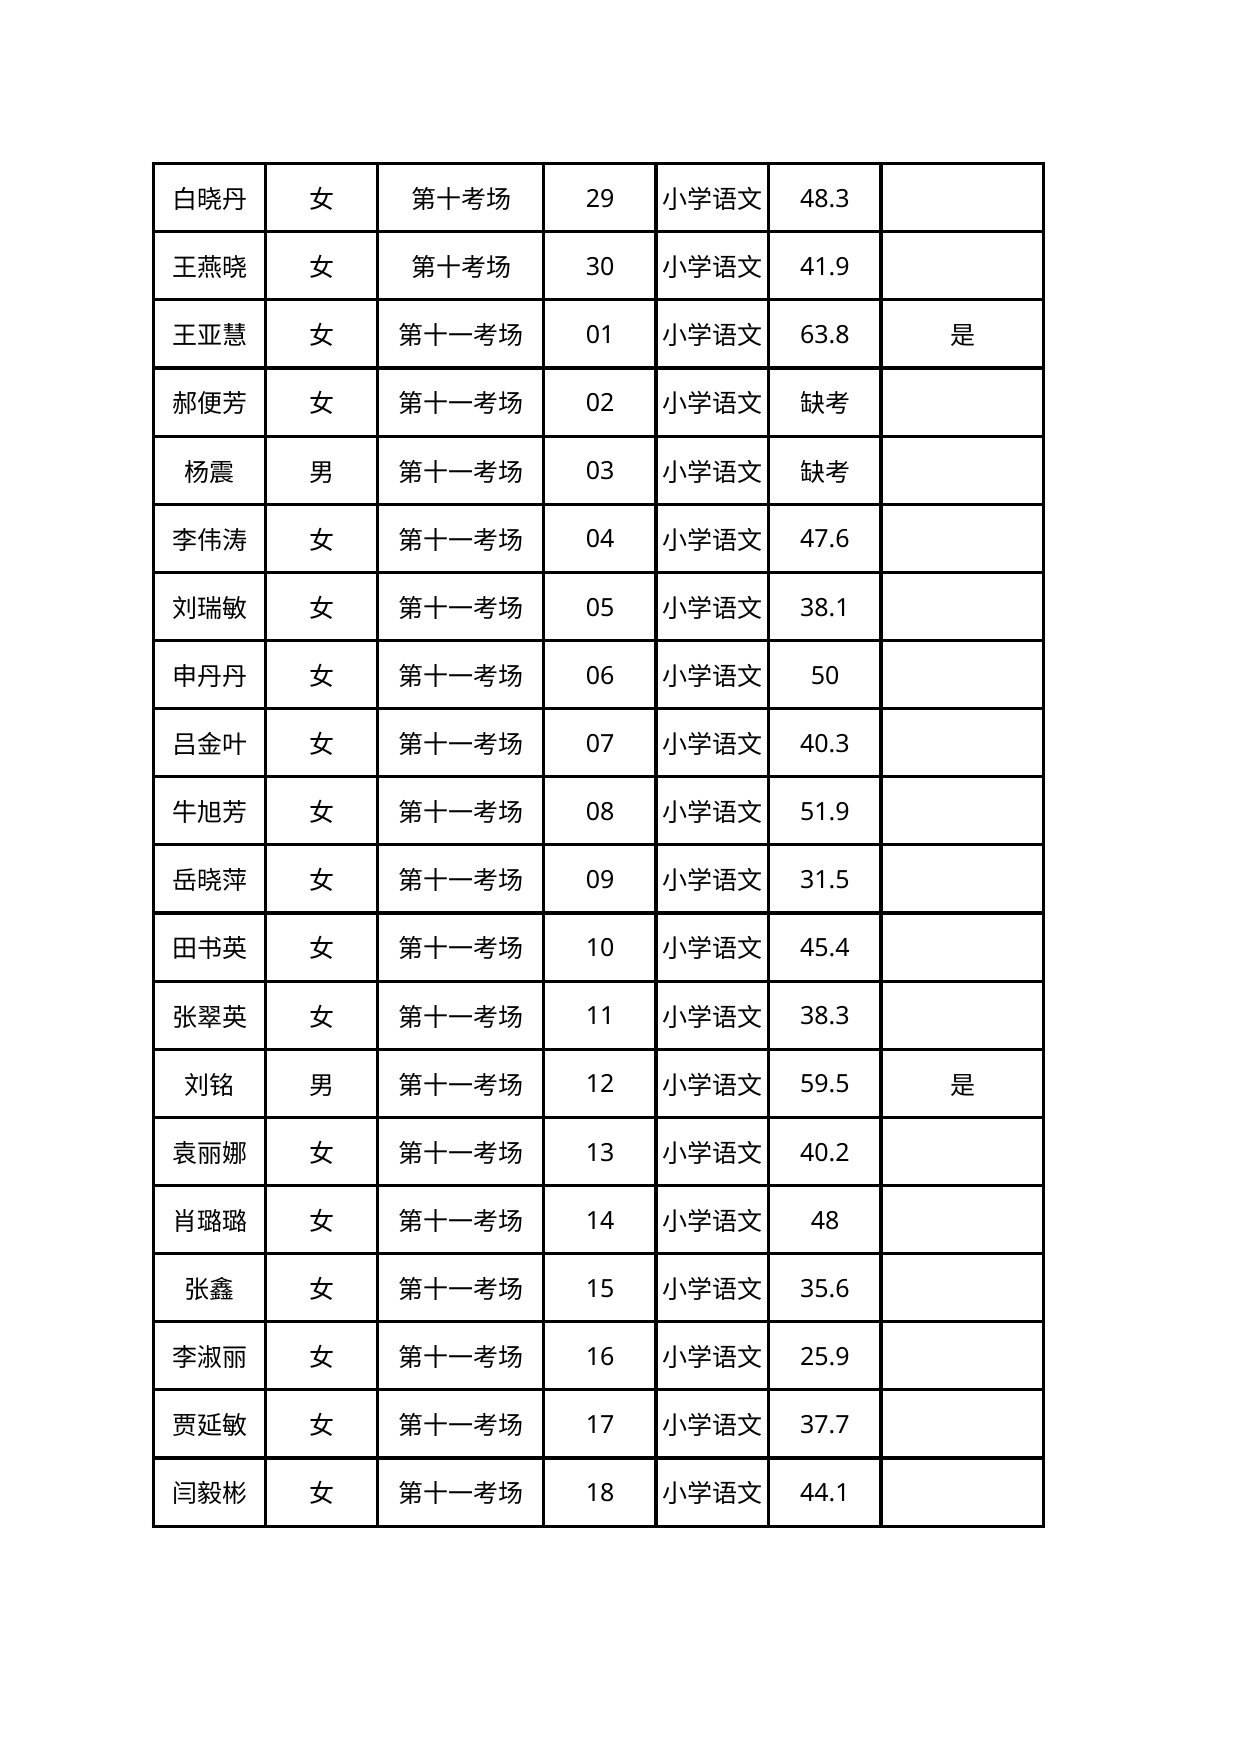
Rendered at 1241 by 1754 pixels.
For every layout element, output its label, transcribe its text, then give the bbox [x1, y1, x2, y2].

table_cell 06 [545, 642, 654, 707]
table_cell 男 [267, 438, 376, 503]
table_cell 04 [545, 506, 654, 571]
table_cell [883, 1460, 1042, 1524]
table_cell 女 [267, 165, 376, 230]
table_cell 35.6 [770, 1255, 879, 1320]
table_cell 牛旭芳 [155, 778, 264, 843]
table_cell 小学语文 [658, 846, 767, 911]
table_cell 女 [267, 778, 376, 843]
table_cell 44.1 [770, 1460, 879, 1524]
table_cell [883, 778, 1042, 843]
table_cell 50 [770, 642, 879, 707]
table_cell 25.9 [770, 1323, 879, 1388]
table_cell [883, 165, 1042, 230]
table_cell 田书英 [155, 915, 264, 979]
table_cell 03 [545, 438, 654, 503]
table_cell 40.2 [770, 1119, 879, 1184]
table_cell 小学语文 [658, 438, 767, 503]
table_cell [883, 983, 1042, 1048]
table_cell 女 [267, 642, 376, 707]
table_cell [883, 233, 1042, 298]
table_cell 女 [267, 574, 376, 639]
table_cell 02 [545, 370, 654, 434]
table_cell 第十一考场 [379, 1255, 542, 1320]
table_cell 女 [267, 1391, 376, 1456]
table_cell 女 [267, 1323, 376, 1388]
table_cell 29 [545, 165, 654, 230]
table_cell 小学语文 [658, 1323, 767, 1388]
table_cell 小学语文 [658, 710, 767, 775]
table_cell 45.4 [770, 915, 879, 979]
table_cell 59.5 [770, 1051, 879, 1116]
table_cell 第十一考场 [379, 301, 542, 366]
table_cell 第十一考场 [379, 1051, 542, 1116]
table_cell 01 [545, 301, 654, 366]
table_cell [883, 574, 1042, 639]
table_cell 白晓丹 [155, 165, 264, 230]
table_cell 女 [267, 1460, 376, 1524]
table_cell 小学语文 [658, 1391, 767, 1456]
table_cell 缺考 [770, 370, 879, 434]
table_cell 小学语文 [658, 301, 767, 366]
table_cell [883, 1255, 1042, 1320]
table_cell 第十一考场 [379, 1391, 542, 1456]
table_cell 小学语文 [658, 1187, 767, 1252]
table_cell 第十一考场 [379, 1119, 542, 1184]
table_cell 小学语文 [658, 915, 767, 979]
table_cell 张鑫 [155, 1255, 264, 1320]
table_cell 第十考场 [379, 165, 542, 230]
table_cell 08 [545, 778, 654, 843]
table_cell 小学语文 [658, 778, 767, 843]
table_cell 吕金叶 [155, 710, 264, 775]
table_cell [883, 506, 1042, 571]
table_cell 第十一考场 [379, 983, 542, 1048]
table_cell 16 [545, 1323, 654, 1388]
table_cell 小学语文 [658, 370, 767, 434]
table_cell 12 [545, 1051, 654, 1116]
table_cell 小学语文 [658, 165, 767, 230]
table_cell 杨震 [155, 438, 264, 503]
table_cell 女 [267, 233, 376, 298]
table_cell [883, 438, 1042, 503]
table_cell 第十一考场 [379, 1187, 542, 1252]
table_cell 小学语文 [658, 642, 767, 707]
table_cell 小学语文 [658, 506, 767, 571]
table_cell 第十一考场 [379, 710, 542, 775]
table_cell 48 [770, 1187, 879, 1252]
table_cell 30 [545, 233, 654, 298]
table_cell 第十一考场 [379, 846, 542, 911]
table_cell 第十一考场 [379, 506, 542, 571]
table_cell 是 [883, 1051, 1042, 1116]
table_cell 袁丽娜 [155, 1119, 264, 1184]
table_cell 小学语文 [658, 233, 767, 298]
table_cell 31.5 [770, 846, 879, 911]
table_cell 闫毅彬 [155, 1460, 264, 1524]
table_cell 李淑丽 [155, 1323, 264, 1388]
table_cell 09 [545, 846, 654, 911]
table_cell 申丹丹 [155, 642, 264, 707]
table_cell 11 [545, 983, 654, 1048]
table_cell 小学语文 [658, 1051, 767, 1116]
table_cell 13 [545, 1119, 654, 1184]
table_cell 63.8 [770, 301, 879, 366]
table_cell 女 [267, 915, 376, 979]
table_cell 王燕晓 [155, 233, 264, 298]
table_cell [883, 1187, 1042, 1252]
table_cell 是 [883, 301, 1042, 366]
table_cell 小学语文 [658, 983, 767, 1048]
table_cell 37.7 [770, 1391, 879, 1456]
table_cell 第十一考场 [379, 778, 542, 843]
table_cell 07 [545, 710, 654, 775]
table_cell 贾延敏 [155, 1391, 264, 1456]
table_cell 17 [545, 1391, 654, 1456]
table_cell [883, 846, 1042, 911]
table_cell 缺考 [770, 438, 879, 503]
table_cell 51.9 [770, 778, 879, 843]
table_cell 张翠英 [155, 983, 264, 1048]
table_cell [883, 915, 1042, 979]
table_cell [883, 370, 1042, 434]
table_cell 第十一考场 [379, 1323, 542, 1388]
table_cell 15 [545, 1255, 654, 1320]
table_cell 14 [545, 1187, 654, 1252]
table_cell 王亚慧 [155, 301, 264, 366]
table_cell 第十一考场 [379, 438, 542, 503]
table_cell 第十一考场 [379, 642, 542, 707]
table_cell 女 [267, 983, 376, 1048]
table_cell [883, 1323, 1042, 1388]
table_cell 10 [545, 915, 654, 979]
table_cell 47.6 [770, 506, 879, 571]
table_cell 女 [267, 846, 376, 911]
table_cell 郝便芳 [155, 370, 264, 434]
table_cell 第十一考场 [379, 915, 542, 979]
table_cell 小学语文 [658, 574, 767, 639]
table_cell [883, 710, 1042, 775]
table_cell 女 [267, 301, 376, 366]
table_cell 肖璐璐 [155, 1187, 264, 1252]
table_cell 女 [267, 710, 376, 775]
table_cell 女 [267, 1119, 376, 1184]
table_cell 小学语文 [658, 1460, 767, 1524]
table_cell 48.3 [770, 165, 879, 230]
table_cell 李伟涛 [155, 506, 264, 571]
table_cell 40.3 [770, 710, 879, 775]
table_cell 第十一考场 [379, 1460, 542, 1524]
table_cell 第十一考场 [379, 574, 542, 639]
table_cell 女 [267, 506, 376, 571]
table_cell 女 [267, 370, 376, 434]
table_cell 女 [267, 1187, 376, 1252]
table_cell 第十一考场 [379, 370, 542, 434]
table_cell 男 [267, 1051, 376, 1116]
table_cell 岳晓萍 [155, 846, 264, 911]
table_cell 刘铭 [155, 1051, 264, 1116]
table_cell [883, 1391, 1042, 1456]
table_cell [883, 642, 1042, 707]
table_cell 小学语文 [658, 1119, 767, 1184]
table_cell 第十考场 [379, 233, 542, 298]
table_cell 05 [545, 574, 654, 639]
table_cell [883, 1119, 1042, 1184]
table_cell 18 [545, 1460, 654, 1524]
table_cell 41.9 [770, 233, 879, 298]
table_cell 女 [267, 1255, 376, 1320]
table_cell 38.3 [770, 983, 879, 1048]
table_cell 38.1 [770, 574, 879, 639]
table_cell 刘瑞敏 [155, 574, 264, 639]
table_cell 小学语文 [658, 1255, 767, 1320]
